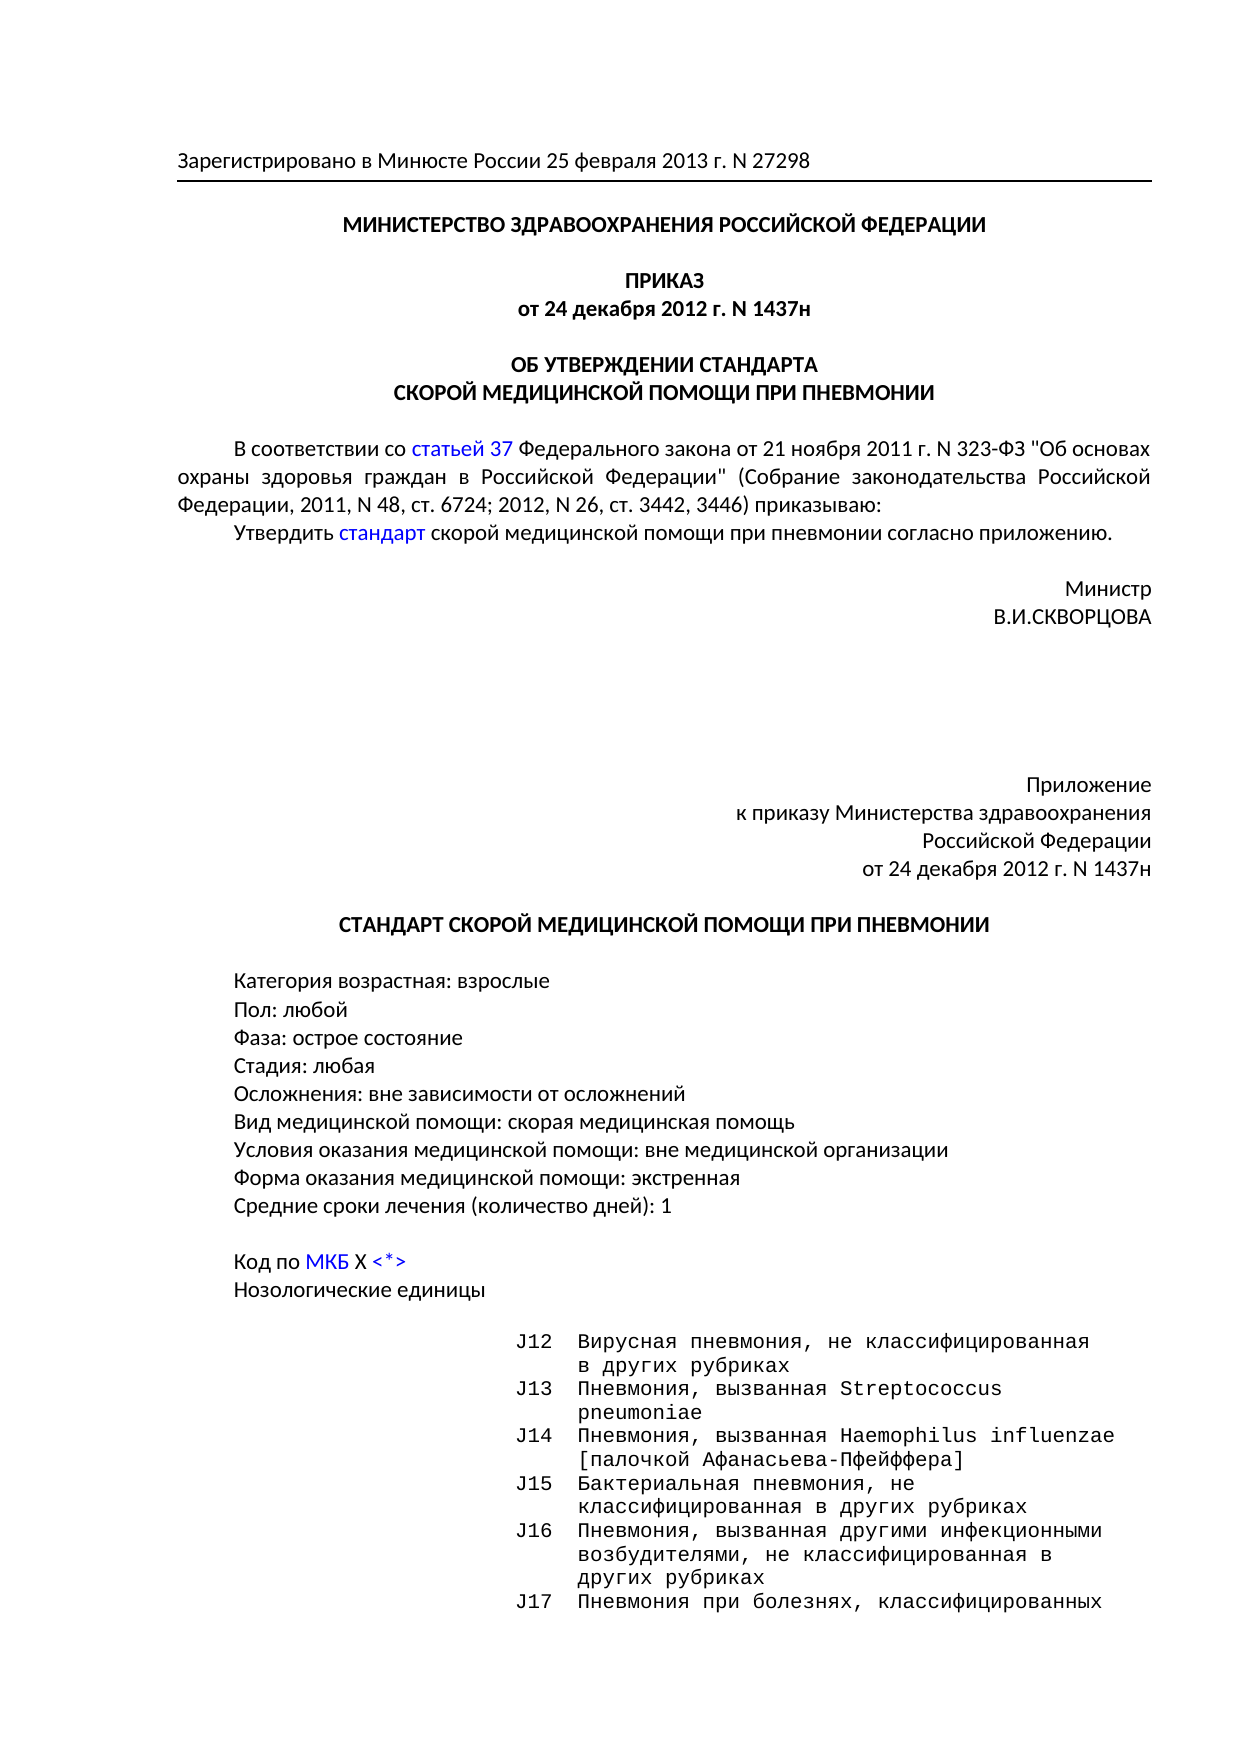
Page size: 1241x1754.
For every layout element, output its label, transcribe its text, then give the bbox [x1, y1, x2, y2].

text возбудителями, не классифицированная в [177, 1544, 1152, 1567]
text от 24 декабря 2012 г. N 1437н [177, 854, 1152, 883]
text Пол: любой [177, 995, 1152, 1023]
text других рубриках [177, 1567, 1152, 1591]
text J16 Пневмония, вызванная другими инфекционными [177, 1520, 1152, 1544]
text Российской Федерации [177, 827, 1152, 854]
text ПРИКАЗ [177, 266, 1152, 294]
text J14 Пневмония, вызванная Haemophilus influenzae [177, 1426, 1152, 1449]
text СКОРОЙ МЕДИЦИНСКОЙ ПОМОЩИ ПРИ ПНЕВМОНИИ [177, 378, 1152, 406]
text Нозологические единицы [177, 1275, 1152, 1303]
text J15 Бактериальная пневмония, не [177, 1473, 1152, 1496]
text Средние сроки лечения (количество дней): 1 [177, 1191, 1152, 1219]
text Осложнения: вне зависимости от осложнений [177, 1079, 1152, 1107]
text Форма оказания медицинской помощи: экстренная [177, 1163, 1152, 1191]
text В соответствии со статьей 37 Федерального закона от 21 ноября 2011 г. N 323-ФЗ "Об основах охраны здоровья граждан в Российской Федерации" (Собрание законодательства Российской Федерации, 2011, N 48, ст. 6724; 2012, N 26, ст. 3442, 3446) приказываю: [177, 434, 1152, 518]
text Зарегистрировано в Минюсте России 25 февраля 2013 г. N 27298 [177, 146, 1152, 174]
text Министр [177, 574, 1152, 602]
text Фаза: острое состояние [177, 1023, 1152, 1051]
text к приказу Министерства здравоохранения [177, 798, 1152, 827]
text pneumoniae [177, 1402, 1152, 1426]
text от 24 декабря 2012 г. N 1437н [177, 294, 1152, 322]
text СТАНДАРТ СКОРОЙ МЕДИЦИНСКОЙ ПОМОЩИ ПРИ ПНЕВМОНИИ [177, 911, 1152, 939]
text J17 Пневмония при болезнях, классифицированных [177, 1591, 1152, 1615]
text МИНИСТЕРСТВО ЗДРАВООХРАНЕНИЯ РОССИЙСКОЙ ФЕДЕРАЦИИ [177, 210, 1152, 238]
text Категория возрастная: взрослые [177, 967, 1152, 995]
text Утвердить стандарт скорой медицинской помощи при пневмонии согласно приложению. [177, 518, 1152, 546]
text Вид медицинской помощи: скорая медицинская помощь [177, 1107, 1152, 1135]
text в других рубриках [177, 1354, 1152, 1378]
text J13 Пневмония, вызванная Streptococcus [177, 1378, 1152, 1402]
text ОБ УТВЕРЖДЕНИИ СТАНДАРТА [177, 350, 1152, 378]
text В.И.СКВОРЦОВА [177, 602, 1152, 630]
text J12 Вирусная пневмония, не классифицированная [177, 1331, 1152, 1354]
text Код по МКБ X <*> [177, 1247, 1152, 1275]
text Приложение [177, 771, 1152, 798]
text классифицированная в других рубриках [177, 1496, 1152, 1520]
text Условия оказания медицинской помощи: вне медицинской организации [177, 1135, 1152, 1163]
text [палочкой Афанасьева-Пфейффера] [177, 1449, 1152, 1473]
text Стадия: любая [177, 1051, 1152, 1079]
